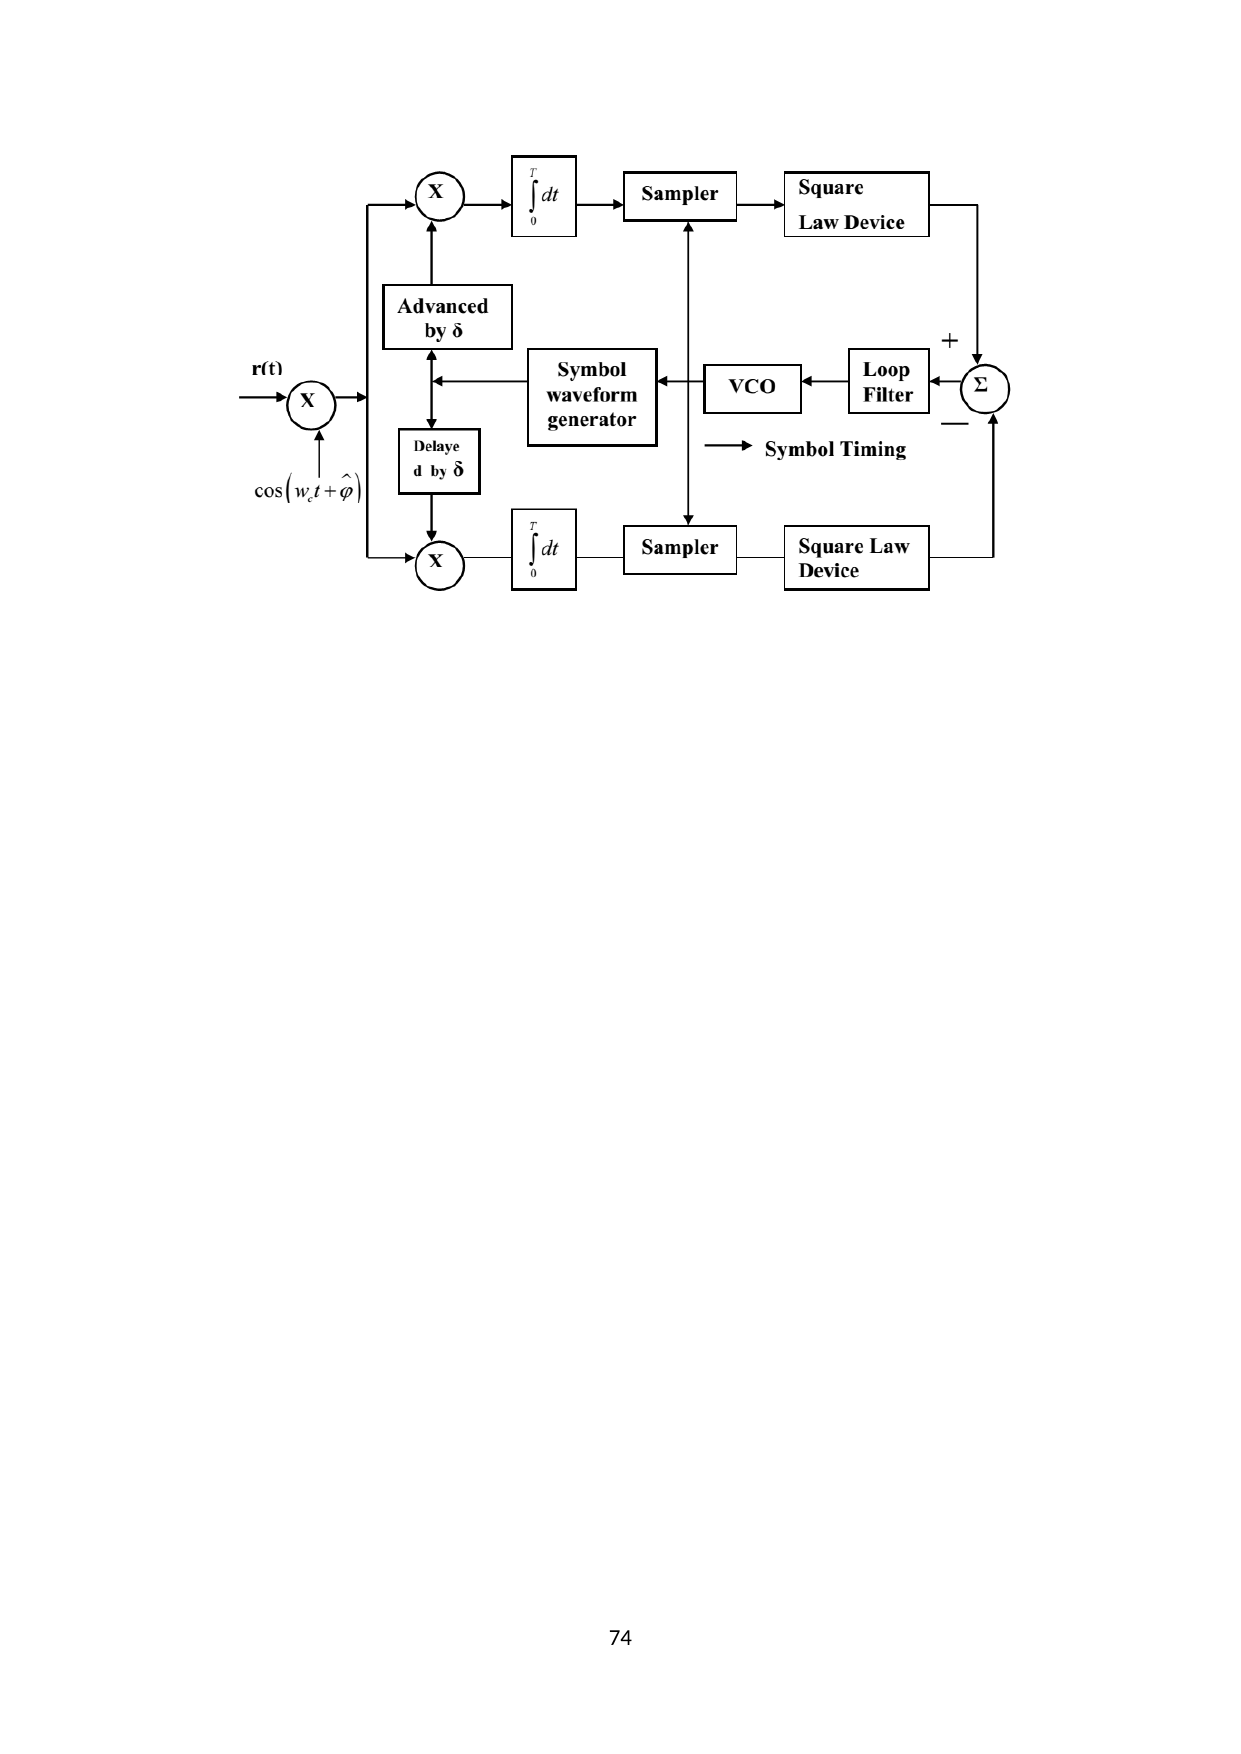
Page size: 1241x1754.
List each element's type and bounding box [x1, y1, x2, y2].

picture [223, 150, 1017, 596]
